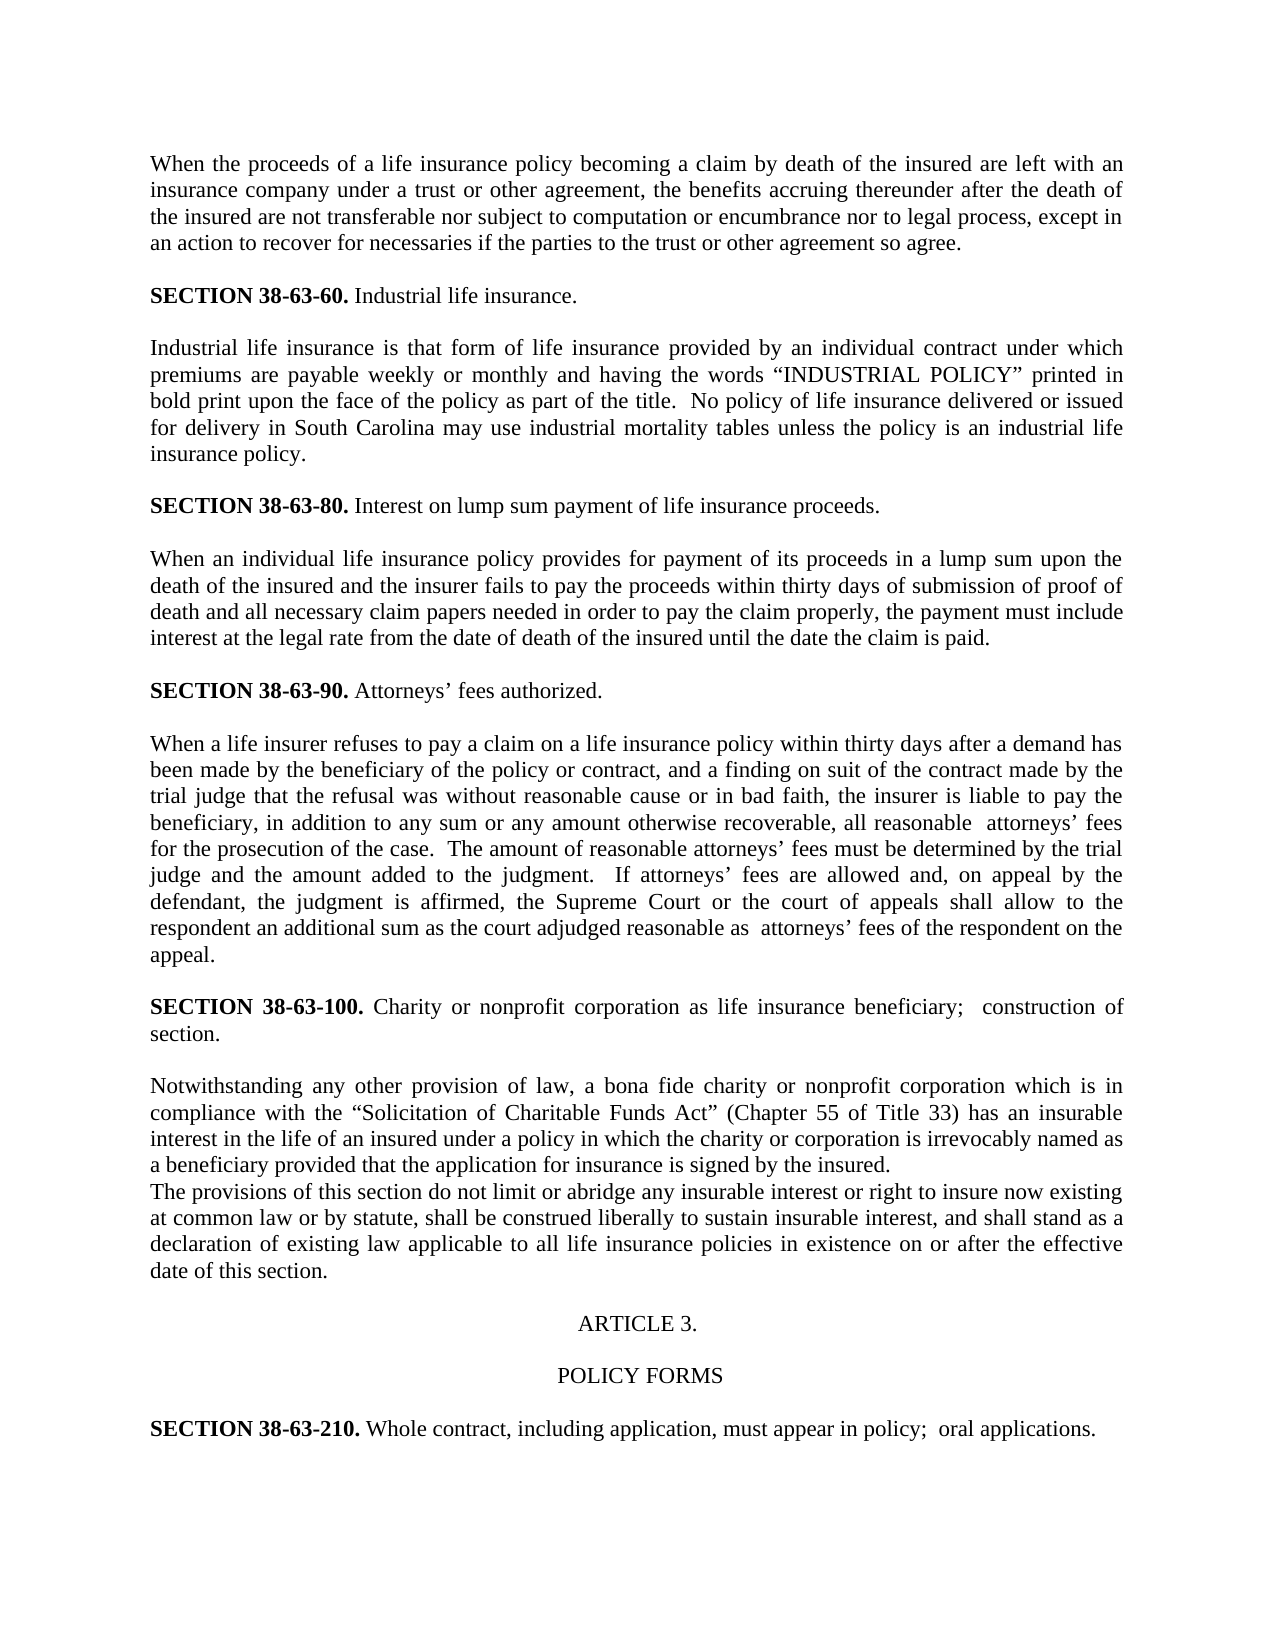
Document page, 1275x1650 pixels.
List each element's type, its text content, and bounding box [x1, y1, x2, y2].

text ARTICLE 3. [150, 1309, 1125, 1336]
text The provisions of this section do not limit or abridge any insurable interest or right to insure now existing at common law or by statute, shall be construed liberally to sustain insurable interest, and shall stand as a declaration of existing law applicable to all life insurance policies in existence on or after the effective date of this section. [150, 1178, 1125, 1283]
text Notwithstanding any other provision of law, a bona fide charity or nonprofit corporation which is in compliance with the “Solicitation of Charitable Funds Act” (Chapter 55 of Title 33) has an insurable interest in the life of an insured under a policy in which the charity or corporation is irrevocably named as a beneficiary provided that the application for insurance is signed by the insured. [150, 1072, 1125, 1178]
text When an individual life insurance policy provides for payment of its proceeds in a lump sum upon the death of the insured and the insurer fails to pay the proceeds within thirty days of submission of proof of death and all necessary claim papers needed in order to pay the claim properly, the payment must include interest at the legal rate from the date of death of the insured until the date the claim is paid. [150, 545, 1125, 651]
text SECTION 38-63-90. Attorneys’ fees authorized. [150, 677, 1125, 703]
text Industrial life insurance is that form of life insurance provided by an individual contract under which premiums are payable weekly or monthly and having the words “INDUSTRIAL POLICY” printed in bold print upon the face of the policy as part of the title. No policy of life insurance delivered or issued for delivery in South Carolina may use industrial mortality tables unless the policy is an industrial life insurance policy. [150, 334, 1125, 466]
text SECTION 38-63-100. Charity or nonprofit corporation as life insurance beneficiary; construction of section. [150, 993, 1125, 1046]
text SECTION 38-63-80. Interest on lump sum payment of life insurance proceeds. [150, 493, 1125, 519]
text POLICY FORMS [150, 1362, 1125, 1389]
text SECTION 38-63-210. Whole contract, including application, must appear in policy; oral applications. [150, 1415, 1125, 1441]
text SECTION 38-63-60. Industrial life insurance. [150, 282, 1125, 308]
text When the proceeds of a life insurance policy becoming a claim by death of the insured are left with an insurance company under a trust or other agreement, the benefits accruing thereunder after the death of the insured are not transferable nor subject to computation or encumbrance nor to legal process, except in an action to recover for necessaries if the parties to the trust or other agreement so agree. [150, 150, 1125, 255]
text When a life insurer refuses to pay a claim on a life insurance policy within thirty days after a demand has been made by the beneficiary of the policy or contract, and a finding on suit of the contract made by the trial judge that the refusal was without reasonable cause or in bad faith, the insurer is liable to pay the beneficiary, in addition to any sum or any amount otherwise recoverable, all reasonable attorneys’ fees for the prosecution of the case. The amount of reasonable attorneys’ fees must be determined by the trial judge and the amount added to the judgment. If attorneys’ fees are allowed and, on appeal by the defendant, the judgment is affirmed, the Supreme Court or the court of appeals shall allow to the respondent an additional sum as the court adjudged reasonable as attorneys’ fees of the respondent on the appeal. [150, 730, 1125, 967]
